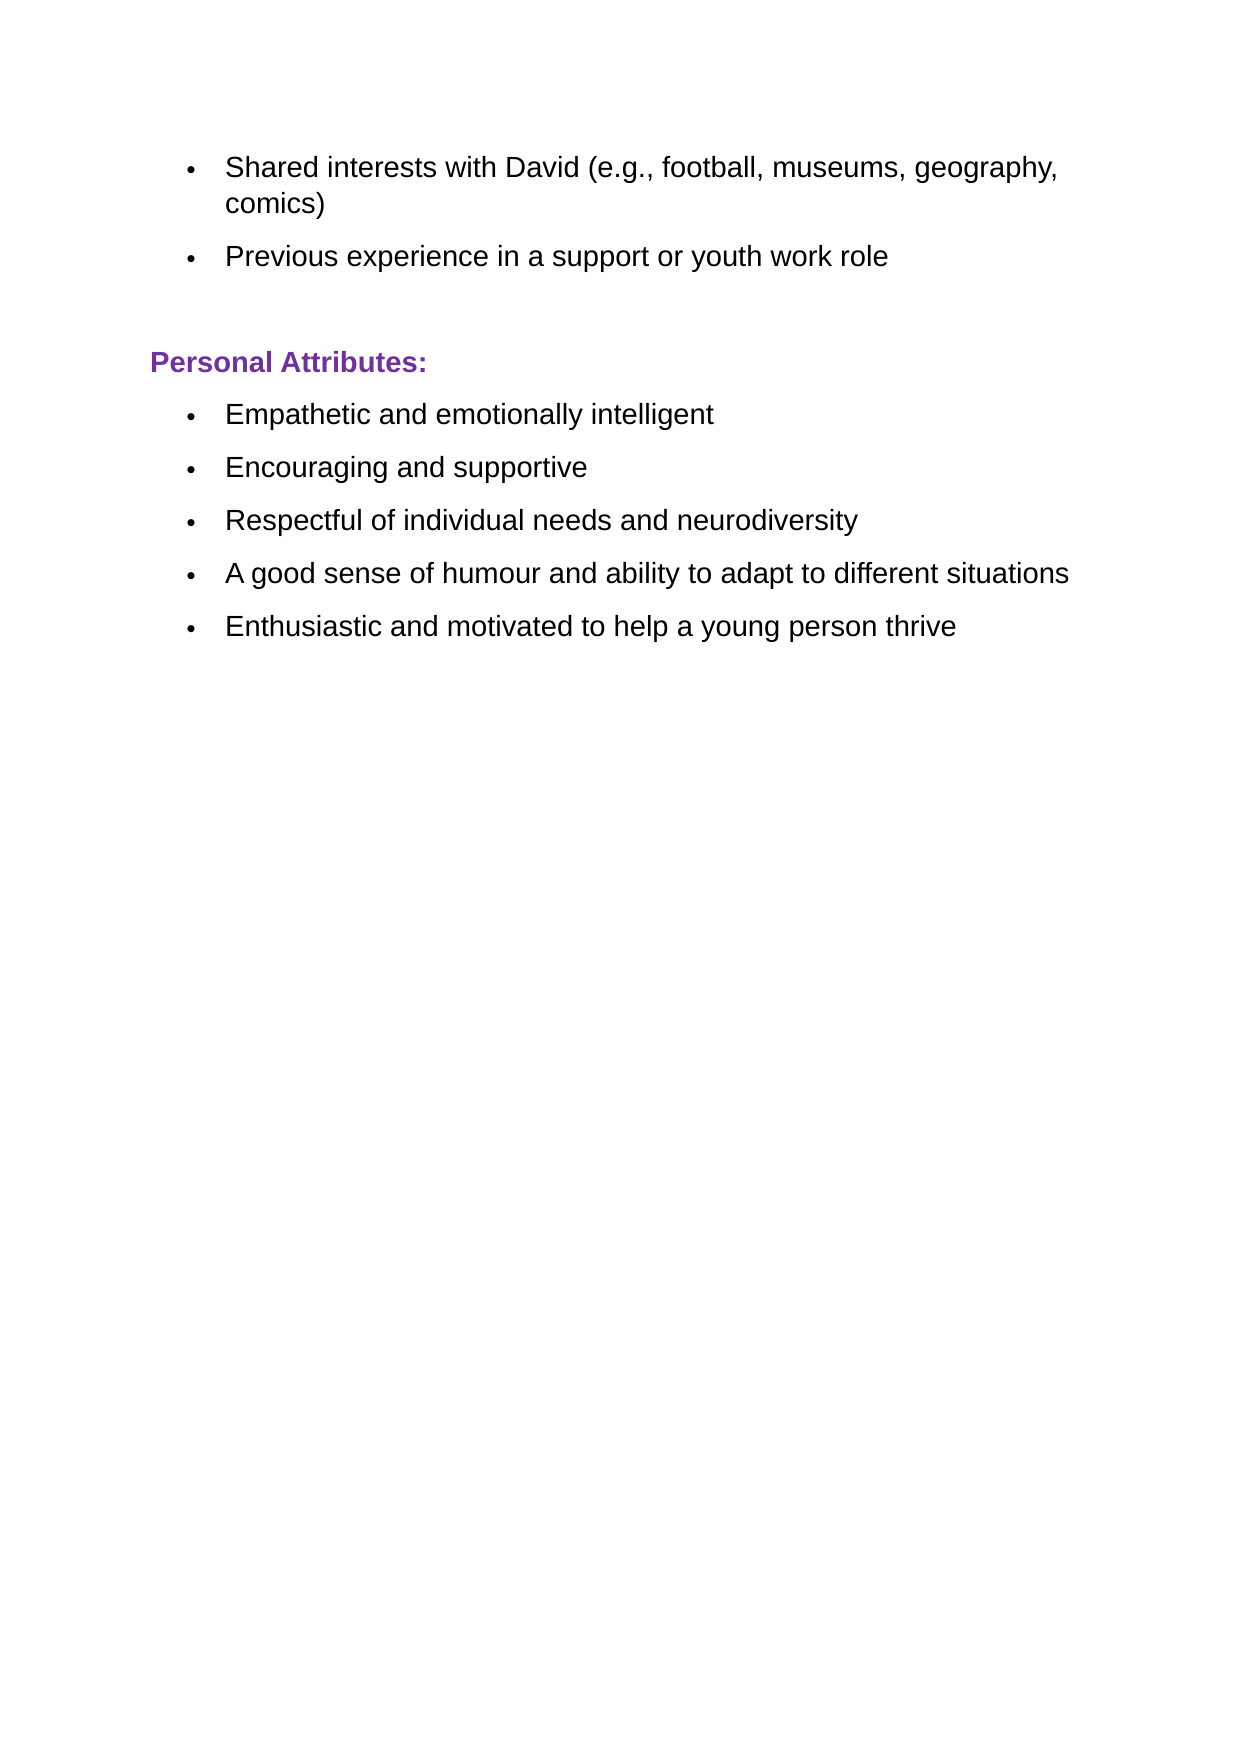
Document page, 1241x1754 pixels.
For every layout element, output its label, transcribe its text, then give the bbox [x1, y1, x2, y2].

text Personal Attributes: [150, 344, 1090, 378]
list A good sense of humour and ability to adapt to different situations [187, 556, 1090, 589]
list Encouraging and supportive [187, 450, 1090, 484]
list Shared interests with David (e.g., football, museums, geography, comics) [187, 150, 1090, 220]
list Previous experience in a support or youth work role [187, 239, 1090, 272]
list Respectful of individual needs and neurodiversity [187, 503, 1090, 537]
list Empathetic and emotionally intelligent [187, 397, 1090, 431]
list Enthusiastic and motivated to help a young person thrive [187, 609, 1090, 642]
